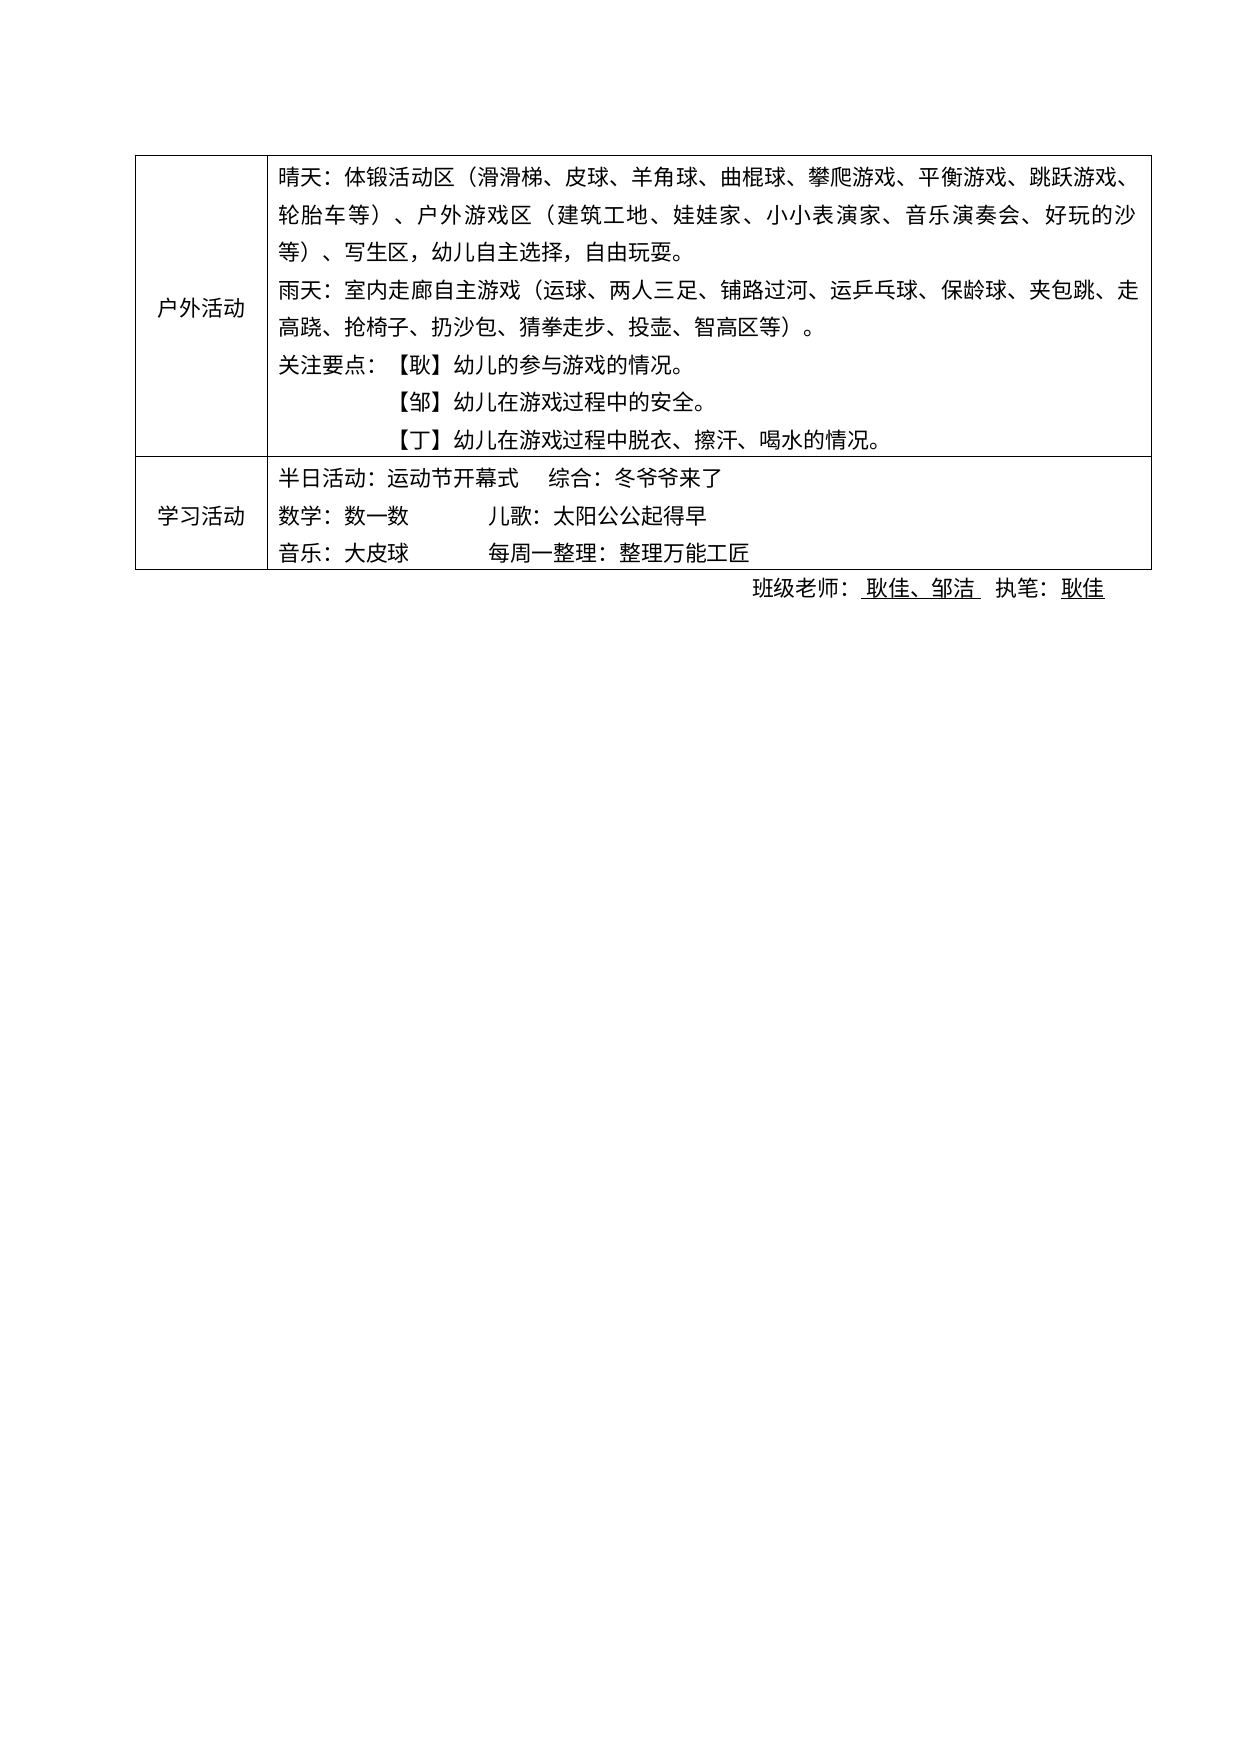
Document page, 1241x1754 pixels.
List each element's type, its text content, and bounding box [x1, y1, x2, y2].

table_cell 晴天：体锻活动区（滑滑梯、皮球、羊角球、曲棍球、攀爬游戏、平衡游戏、跳跃游戏、轮胎车等）、户外游戏区（建筑工地、娃娃家、小小表演家、音乐演奏会、好玩的沙等）、写生区，幼儿自主选择，自由玩耍。 雨天：室内走廊自主游戏（运球、两人三足、铺路过河、运乒乓球、保龄球、夹包跳、走高跷、抢椅子、扔沙包、猜拳走步、投壶、智高区等）。 关注要点：【耿】幼儿的参与游戏的情况。 【邹】幼儿在游戏过程中的安全。 【丁】幼儿在游戏过程中脱衣、擦汗、喝水的情况。 [268, 156, 1151, 456]
text 班级老师： 耿佳、邹洁 执笔：耿佳 [136, 570, 1104, 603]
table_cell 户外活动 [136, 156, 267, 456]
table_cell 学习活动 [136, 457, 267, 569]
table_cell 半日活动：运动节开幕式 综合：冬爷爷来了 数学：数一数 儿歌：太阳公公起得早 音乐：大皮球 每周一整理：整理万能工匠 [268, 457, 1151, 569]
